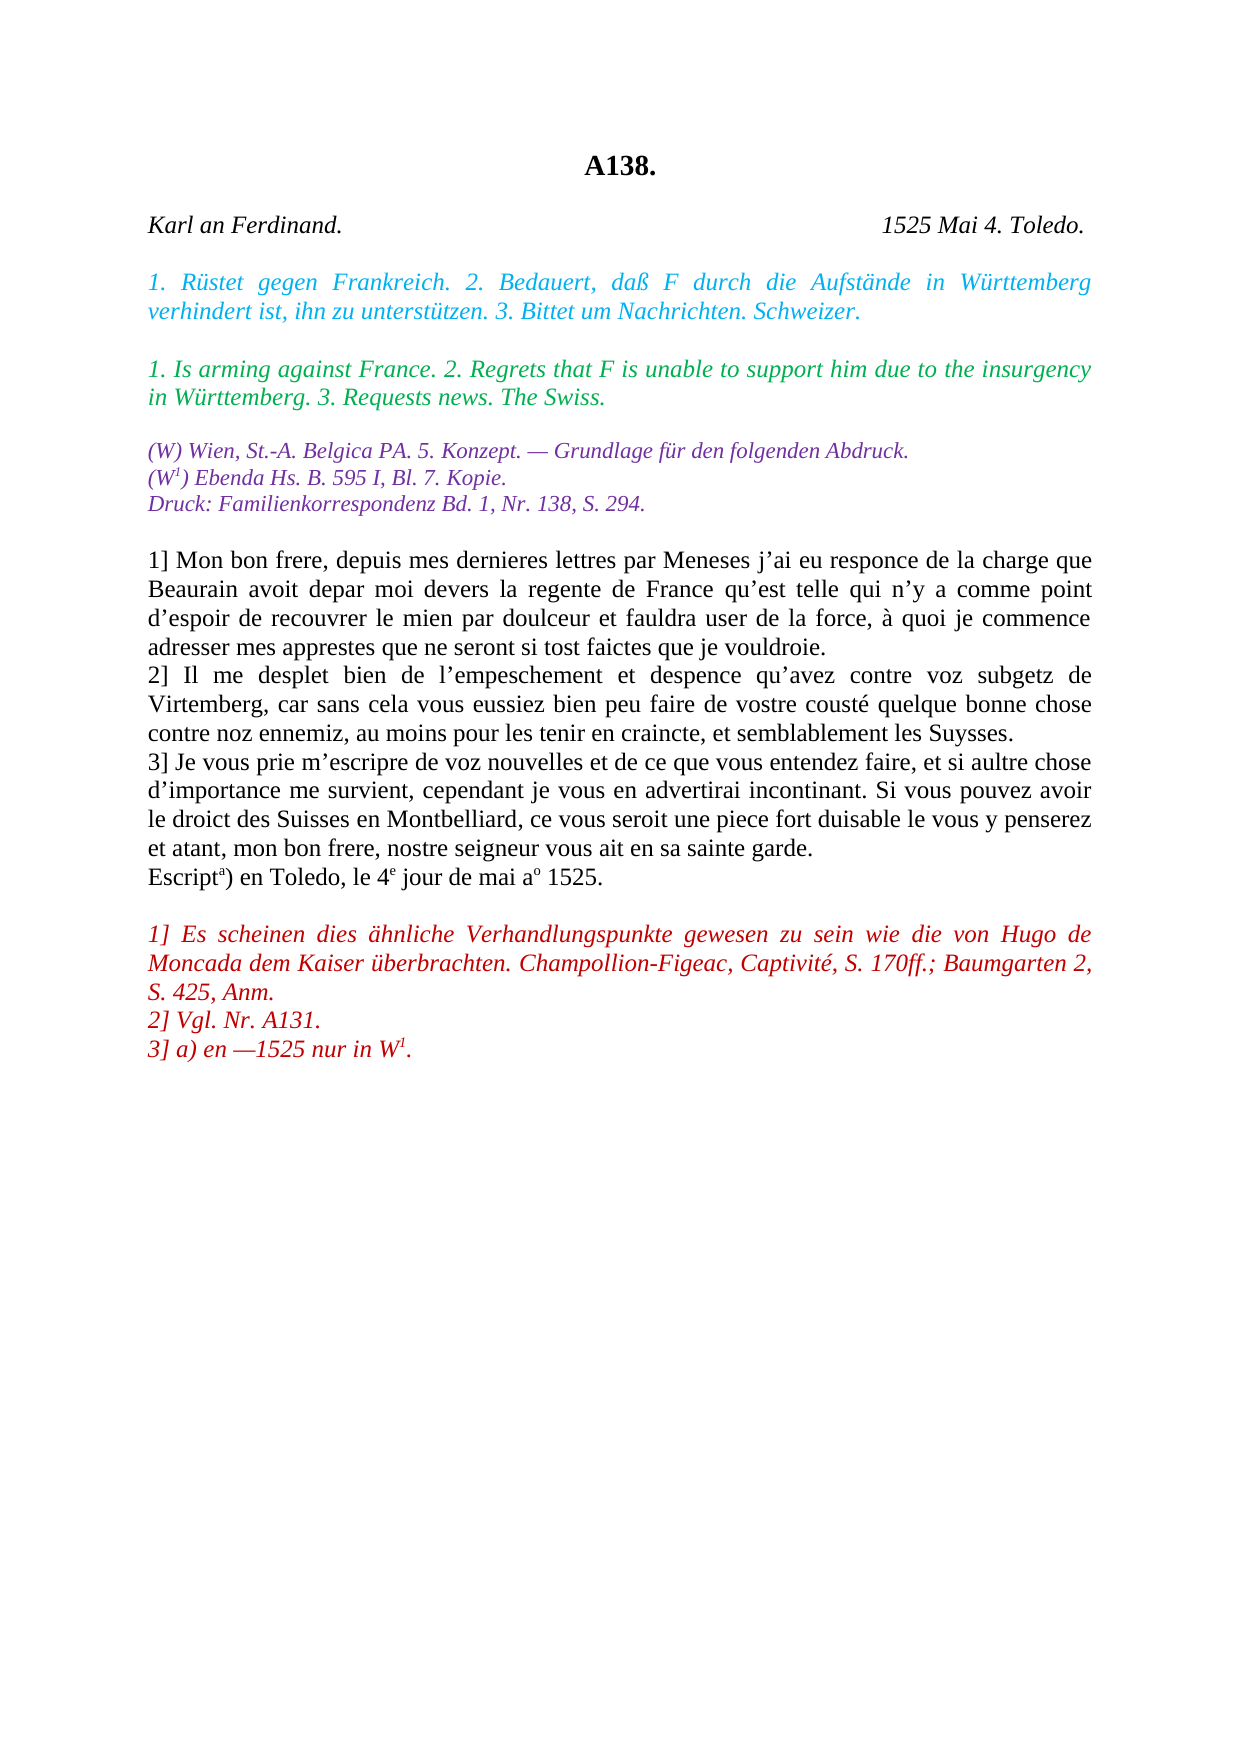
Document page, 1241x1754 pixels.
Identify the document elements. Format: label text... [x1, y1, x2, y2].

table_header 1525 Mai 4. Toledo. [616, 210, 1096, 239]
text Druck: Familienkorrespondenz Bd. 1, Nr. 138, S. 294. [148, 490, 1093, 517]
text Escripta) en Toledo, le 4e jour de mai ao 1525. [148, 862, 1093, 890]
text (W) Wien, St.-A. Belgica PA. 5. Konzept. — Grundlage für den folgenden Abdruck. [148, 437, 1093, 464]
text 1. Rüstet gegen Frankreich. 2. Bedauert, daß F durch die Aufstände in Württemberg verhindert ist, ihn zu unterstützen. 3. Bittet um Nachrichten. Schweizer. [148, 267, 1093, 325]
table_header Karl an Ferdinand. [136, 210, 616, 239]
text 2] Vgl. Nr. A131. [148, 1005, 1093, 1034]
text 1] Es scheinen dies ähnliche Verhandlungspunkte gewesen zu sein wie die von Hugo de Moncada dem Kaiser überbrachten. Champollion-Figeac, Captivité, S. 170ff.; Baumgarten 2, S. 425, Anm. [148, 919, 1093, 1005]
text (W1) Ebenda Hs. B. 595 I, Bl. 7. Kopie. [148, 464, 1093, 490]
text 3] Je vous prie m’escripre de voz nouvelles et de ce que vous entendez faire, et si aultre chose d’importance me survient, cependant je vous en advertirai incontinant. Si vous pouvez avoir le droict des Suisses en Montbelliard, ce vous seroit une piece fort duisable le vous y penserez et atant, mon bon frere, nostre seigneur vous ait en sa sainte garde. [148, 747, 1093, 862]
text 1] Mon bon frere, depuis mes dernieres lettres par Meneses j’ai eu responce de la charge que Beaurain avoit depar moi devers la regente de France qu’est telle qui n’y a comme point d’espoir de recouvrer le mien par doulceur et fauldra user de la force, à quoi je commence adresser mes apprestes que ne seront si tost faictes que je vouldroie. [148, 545, 1093, 660]
text 2] Il me desplet bien de l’empeschement et despence qu’avez contre voz subgetz de Virtemberg, car sans cela vous eussiez bien peu faire de vostre cousté quelque bonne chose contre noz ennemiz, au moins pour les tenir en craincte, et semblablement les Suysses. [148, 660, 1093, 747]
text 1. Is arming against France. 2. Regrets that F is unable to support him due to the insurgency in Württemberg. 3. Requests news. The Swiss. [148, 354, 1093, 411]
text A138. [148, 148, 1093, 181]
text 3] a) en —1525 nur in W1. [148, 1034, 1093, 1063]
